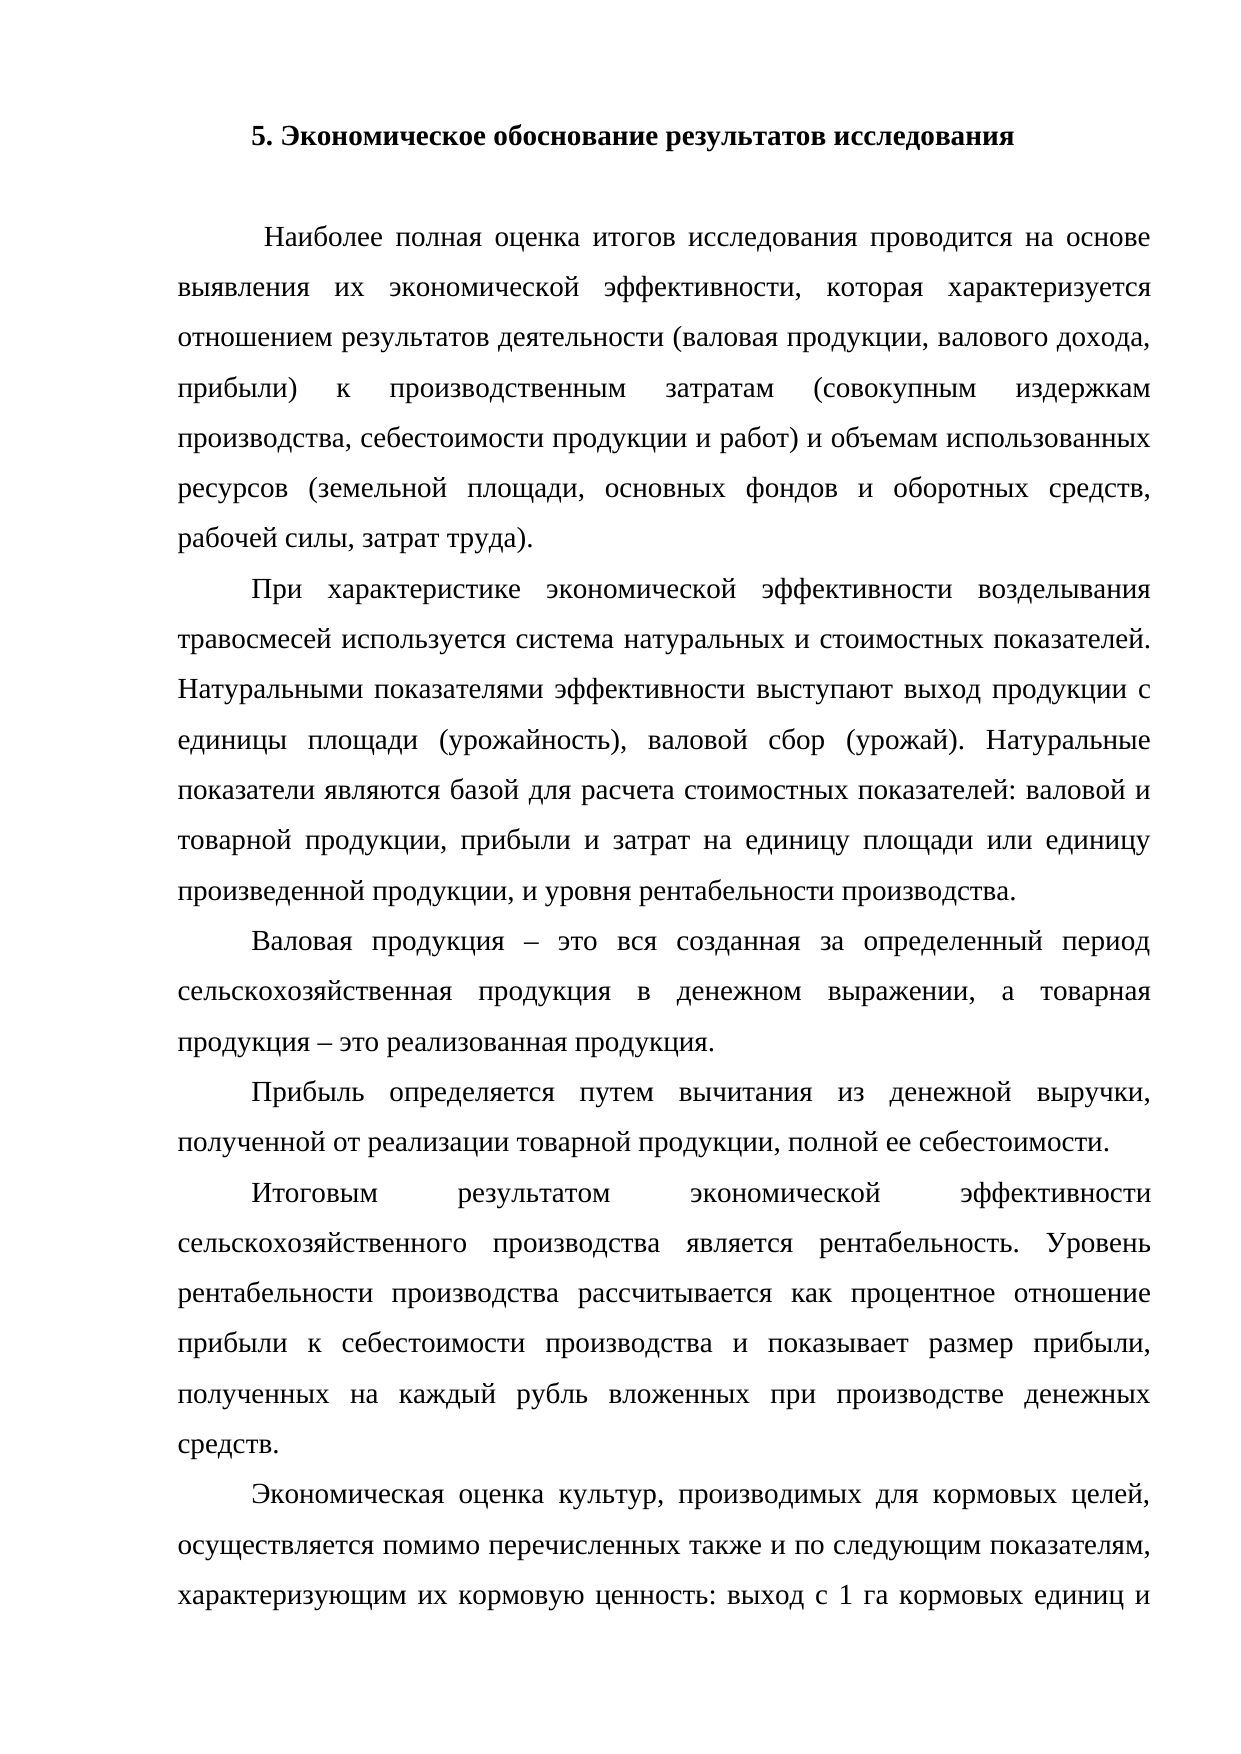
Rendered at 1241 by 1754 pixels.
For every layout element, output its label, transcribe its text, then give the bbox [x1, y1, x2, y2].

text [177, 1477, 1152, 1611]
text При характеристике экономической эффективности возделывания травосмесей используется система натуральных и стоимостных показателей. Натуральными показателями эффективности выступают выход продукции с единицы площади (урожайность), валовой сбор (урожай). Натуральные показатели являются базой для расчета стоимостных показателей: валовой и товарной продукции, прибыли и затрат на единицу площади или единицу произведенной продукции, и уровня рентабельности производства. [177, 571, 1152, 906]
text Прибыль определяется путем вычитания из денежной выручки, полученной от реализации товарной продукции, полной ее себестоимости. [177, 1074, 1152, 1158]
text Итоговым результатом экономической эффективности сельскохозяйственного производства является рентабельность. Уровень рентабельности производства рассчитывается как процентное отношение прибыли к себестоимости производства и показывает размер прибыли, полученных на каждый рубль вложенных при производстве денежных средств. [177, 1175, 1152, 1460]
text 5. Экономическое обоснование результатов исследования [177, 118, 1152, 152]
text Наиболее полная оценка итогов исследования проводится на основе выявления их экономической эффективности, которая характеризуется отношением результатов деятельности (валовая продукции, валового дохода, прибыли) к производственным затратам (совокупным издержкам производства, себестоимости продукции и работ) и объемам использованных ресурсов (земельной площади, основных фондов и оборотных средств, рабочей силы, затрат труда). [177, 219, 1152, 554]
text Валовая продукция – это вся созданная за определенный период сельскохозяйственная продукция в денежном выражении, а товарная продукция – это реализованная продукция. [177, 923, 1152, 1057]
